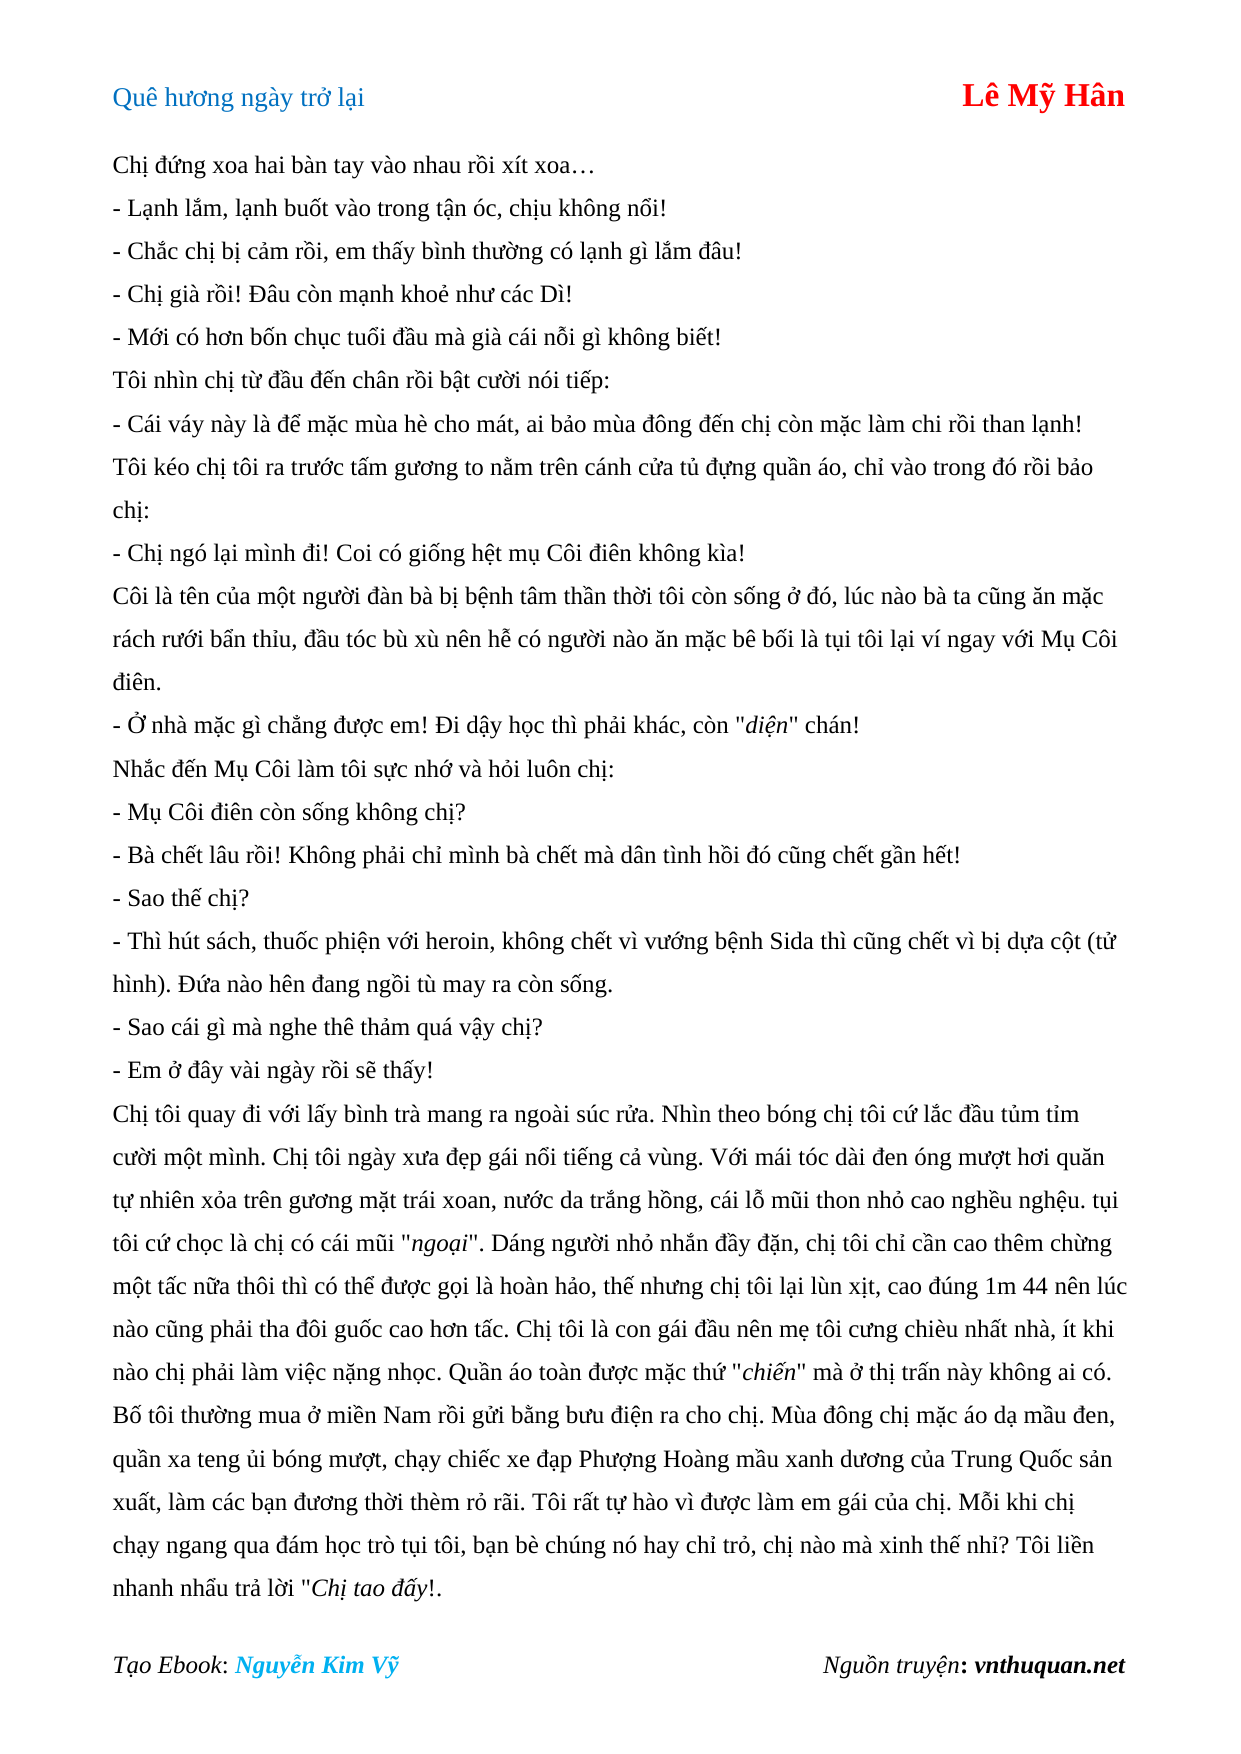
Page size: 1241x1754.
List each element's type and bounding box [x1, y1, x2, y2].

text [112, 150, 1128, 1602]
